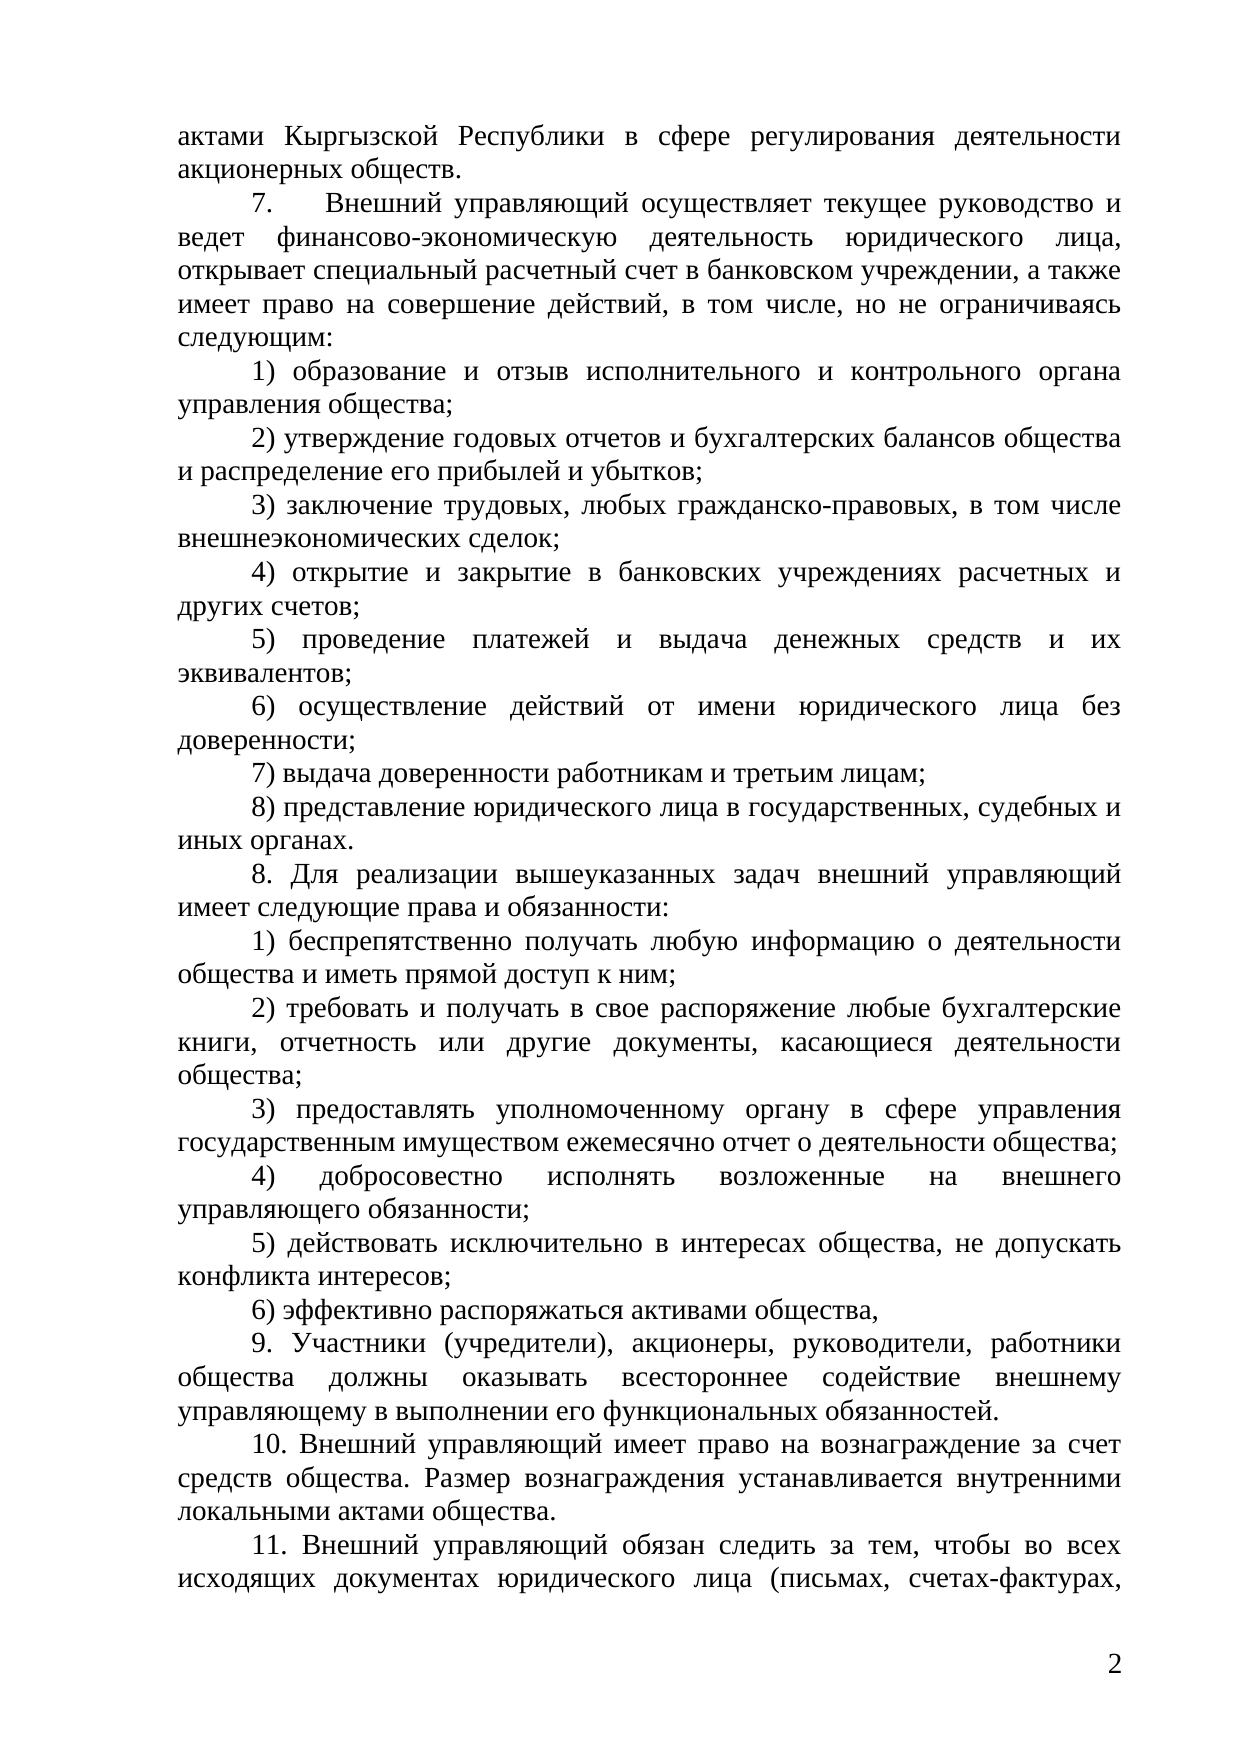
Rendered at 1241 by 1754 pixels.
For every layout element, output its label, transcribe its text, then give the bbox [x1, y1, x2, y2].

text 1) образование и отзыв исполнительного и контрольного органа управления общества; [177, 353, 1122, 420]
text 2) утверждение годовых отчетов и бухгалтерских балансов общества и распределение его прибылей и убытков; [177, 420, 1122, 487]
text 7) выдача доверенности работникам и третьим лицам; [177, 755, 1122, 789]
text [177, 1527, 1122, 1594]
text 1) беспрепятственно получать любую информацию о деятельности общества и иметь прямой доступ к ним; [177, 923, 1122, 990]
text 5) действовать исключительно в интересах общества, не допускать конфликта интересов; [177, 1225, 1122, 1292]
text 4) добросовестно исполнять возложенные на внешнего управляющего обязанности; [177, 1158, 1122, 1225]
text 2) требовать и получать в свое распоряжение любые бухгалтерские книги, отчетность или другие документы, касающиеся деятельности общества; [177, 990, 1122, 1091]
text 8. Для реализации вышеуказанных задач внешний управляющий имеет следующие права и обязанности: [177, 856, 1122, 923]
text 3) предоставлять уполномоченному органу в сфере управления государственным имуществом ежемесячно отчет о деятельности общества; [177, 1091, 1122, 1158]
list Внешний управляющий осуществляет текущее руководство и ведет финансово-экономическую деятельность юридического лица, открывает специальный расчетный счет в банковском учреждении, а также имеет право на совершение действий, в том числе, но не ограничиваясь следующим: [177, 185, 1122, 353]
text 6) эффективно распоряжаться активами общества, [177, 1292, 1122, 1326]
text 5) проведение платежей и выдача денежных средств и их эквивалентов; [177, 621, 1122, 688]
text 3) заключение трудовых, любых гражданско-правовых, в том числе внешнеэкономических сделок; [177, 487, 1122, 554]
text 4) открытие и закрытие в банковских учреждениях расчетных и других счетов; [177, 554, 1122, 621]
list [177, 118, 1122, 185]
text 6) осуществление действий от имени юридического лица без доверенности; [177, 688, 1122, 755]
text 10. Внешний управляющий имеет право на вознаграждение за счет средств общества. Размер вознаграждения устанавливается внутренними локальными актами общества. [177, 1426, 1122, 1527]
text 8) представление юридического лица в государственных, судебных и иных органах. [177, 789, 1122, 856]
text 9. Участники (учредители), акционеры, руководители, работники общества должны оказывать всестороннее содействие внешнему управляющему в выполнении его функциональных обязанностей. [177, 1326, 1122, 1426]
